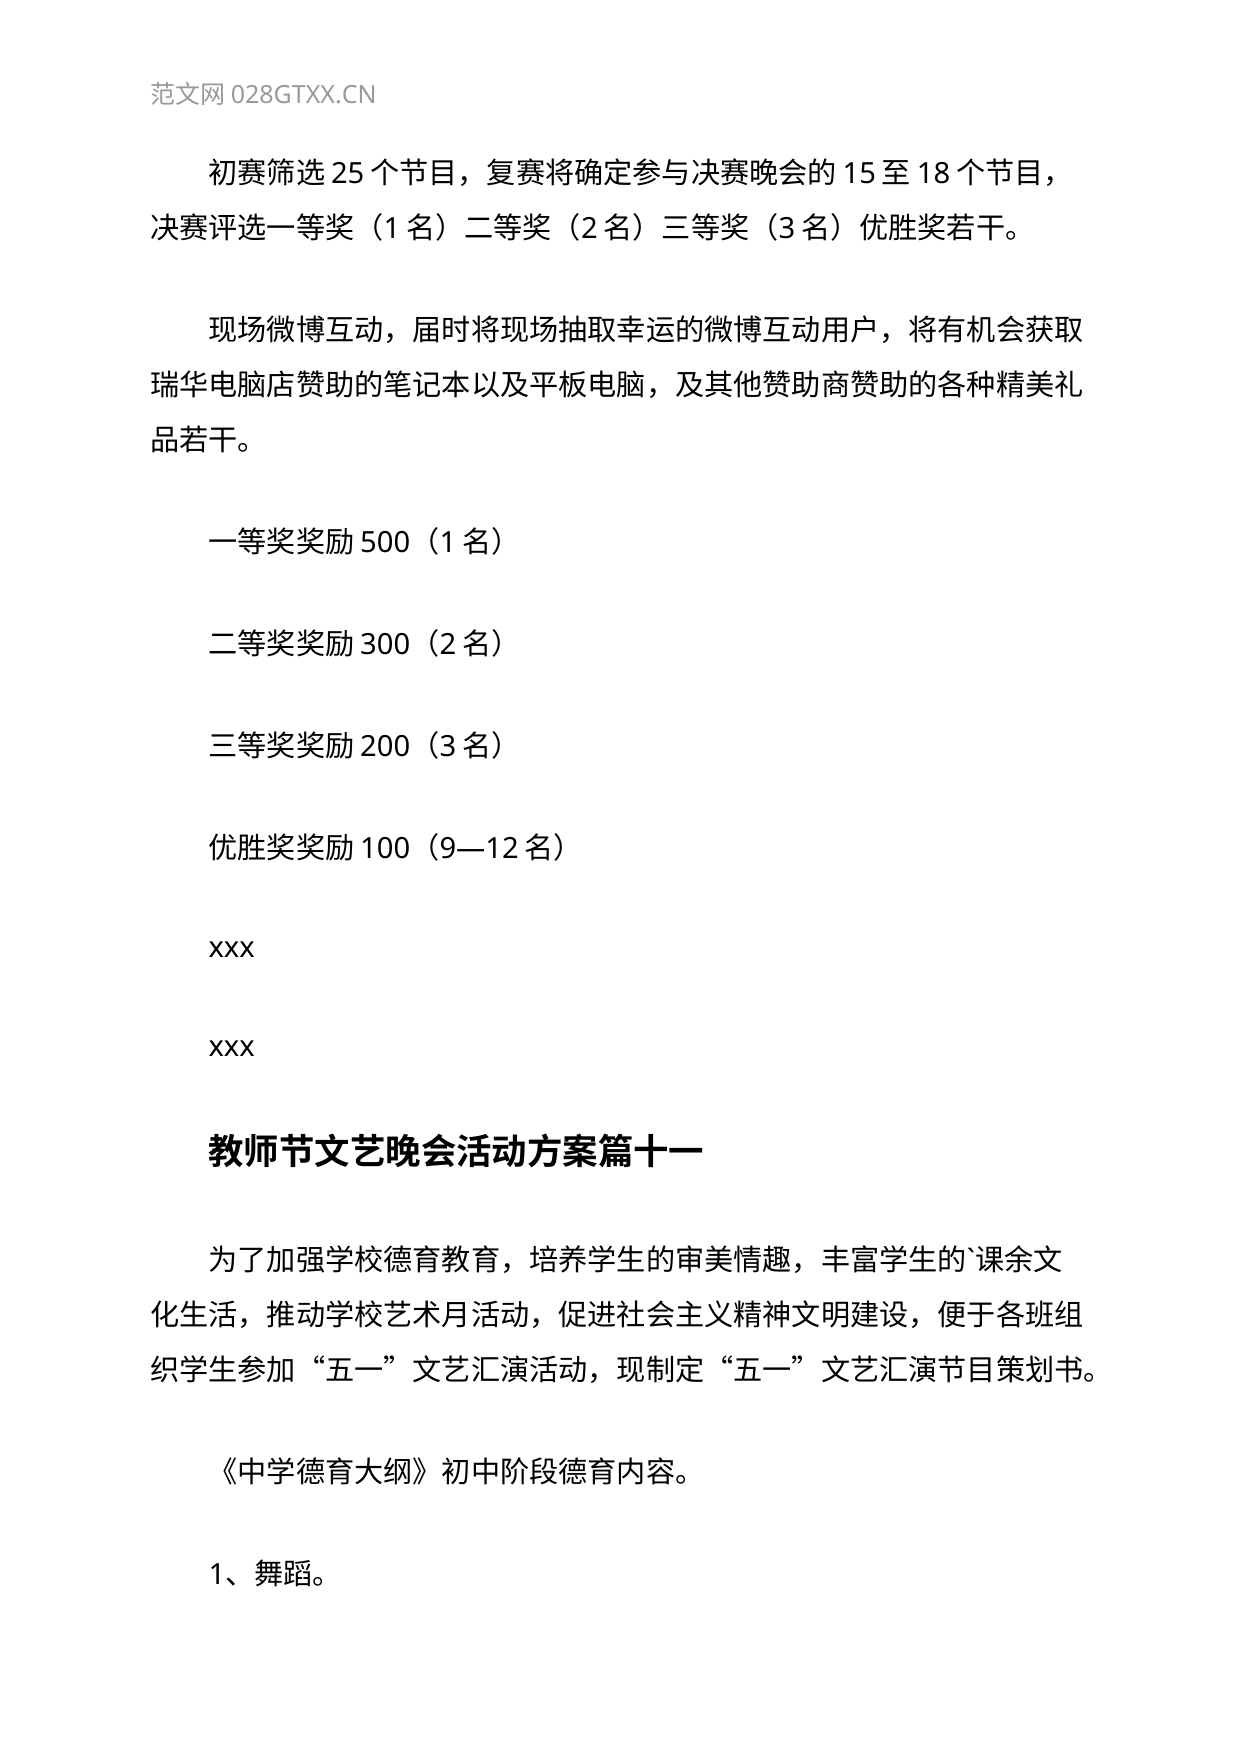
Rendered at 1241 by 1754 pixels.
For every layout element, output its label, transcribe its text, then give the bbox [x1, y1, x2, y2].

text 现场微博互动，届时将现场抽取幸运的微博互动用户，将有机会获取瑞华电脑店赞助的笔记本以及平板电脑，及其他赞助商赞助的各种精美礼品若干。 [150, 307, 1090, 459]
text xxx [150, 926, 1090, 966]
text 初赛筛选25个节目，复赛将确定参与决赛晚会的15至18个节目，决赛评选一等奖（1名）二等奖（2名）三等奖（3名）优胜奖若干。 [150, 150, 1090, 247]
text xxx [150, 1025, 1090, 1064]
text 优胜奖奖励100（9—12名） [150, 824, 1090, 867]
text 为了加强学校德育教育，培养学生的审美情趣，丰富学生的`课余文化生活，推动学校艺术月活动，促进社会主义精神文明建设，便于各班组织学生参加“五一”文艺汇演活动，现制定“五一”文艺汇演节目策划书。 [150, 1237, 1090, 1389]
text 二等奖奖励300（2名） [150, 621, 1090, 663]
text 一等奖奖励500（1名） [150, 518, 1090, 561]
text 《中学德育大纲》初中阶段德育内容。 [150, 1448, 1090, 1491]
text 教师节文艺晚会活动方案篇十一 [150, 1123, 1090, 1174]
text 1、舞蹈。 [150, 1550, 1090, 1593]
text 三等奖奖励200（3名） [150, 722, 1090, 765]
